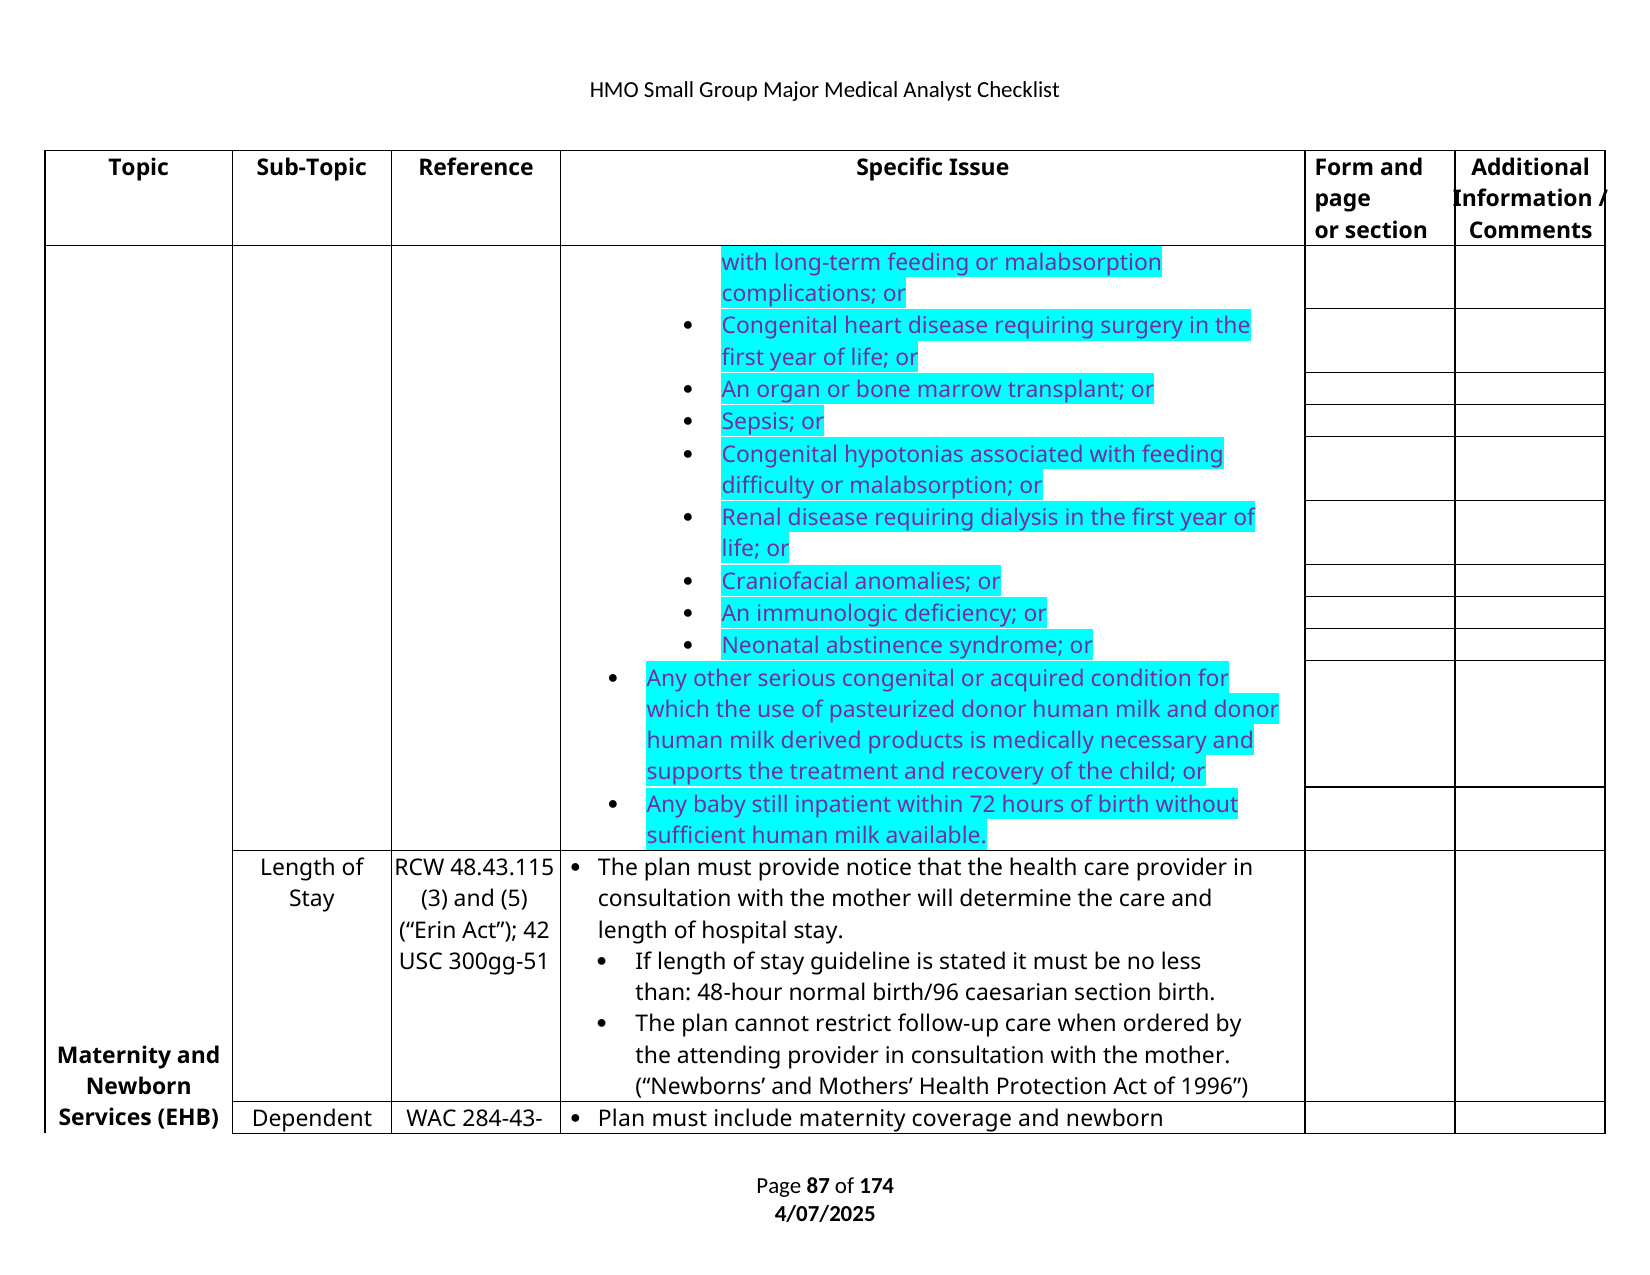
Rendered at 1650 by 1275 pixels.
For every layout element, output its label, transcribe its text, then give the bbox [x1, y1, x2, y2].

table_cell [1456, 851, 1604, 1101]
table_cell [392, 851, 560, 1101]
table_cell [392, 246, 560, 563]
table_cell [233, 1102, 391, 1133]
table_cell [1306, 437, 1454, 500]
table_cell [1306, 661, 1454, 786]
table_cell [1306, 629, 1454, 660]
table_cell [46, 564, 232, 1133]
table_header Additional Information / Comments [1456, 151, 1604, 245]
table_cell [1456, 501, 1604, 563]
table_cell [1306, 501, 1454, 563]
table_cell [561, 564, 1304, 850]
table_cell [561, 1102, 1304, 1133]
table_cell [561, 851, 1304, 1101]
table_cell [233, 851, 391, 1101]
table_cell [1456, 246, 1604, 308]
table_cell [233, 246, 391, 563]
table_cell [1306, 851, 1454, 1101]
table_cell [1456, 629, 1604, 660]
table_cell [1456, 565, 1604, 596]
table_header Form and page or section [1306, 151, 1454, 245]
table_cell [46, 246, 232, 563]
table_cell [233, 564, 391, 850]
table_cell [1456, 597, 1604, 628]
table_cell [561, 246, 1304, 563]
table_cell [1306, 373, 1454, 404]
table_header Sub-Topic [233, 151, 391, 245]
table_header Reference [392, 151, 560, 245]
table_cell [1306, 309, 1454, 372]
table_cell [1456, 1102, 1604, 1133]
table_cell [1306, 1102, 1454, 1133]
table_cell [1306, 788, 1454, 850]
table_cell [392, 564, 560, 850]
table_header Topic [46, 151, 232, 245]
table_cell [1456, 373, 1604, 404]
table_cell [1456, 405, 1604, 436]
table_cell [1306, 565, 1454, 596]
table_header Specific Issue [561, 151, 1304, 245]
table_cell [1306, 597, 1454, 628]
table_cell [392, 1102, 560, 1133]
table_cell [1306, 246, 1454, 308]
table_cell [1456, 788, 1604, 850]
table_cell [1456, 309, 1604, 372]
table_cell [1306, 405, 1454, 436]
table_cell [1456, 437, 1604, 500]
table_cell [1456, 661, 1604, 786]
